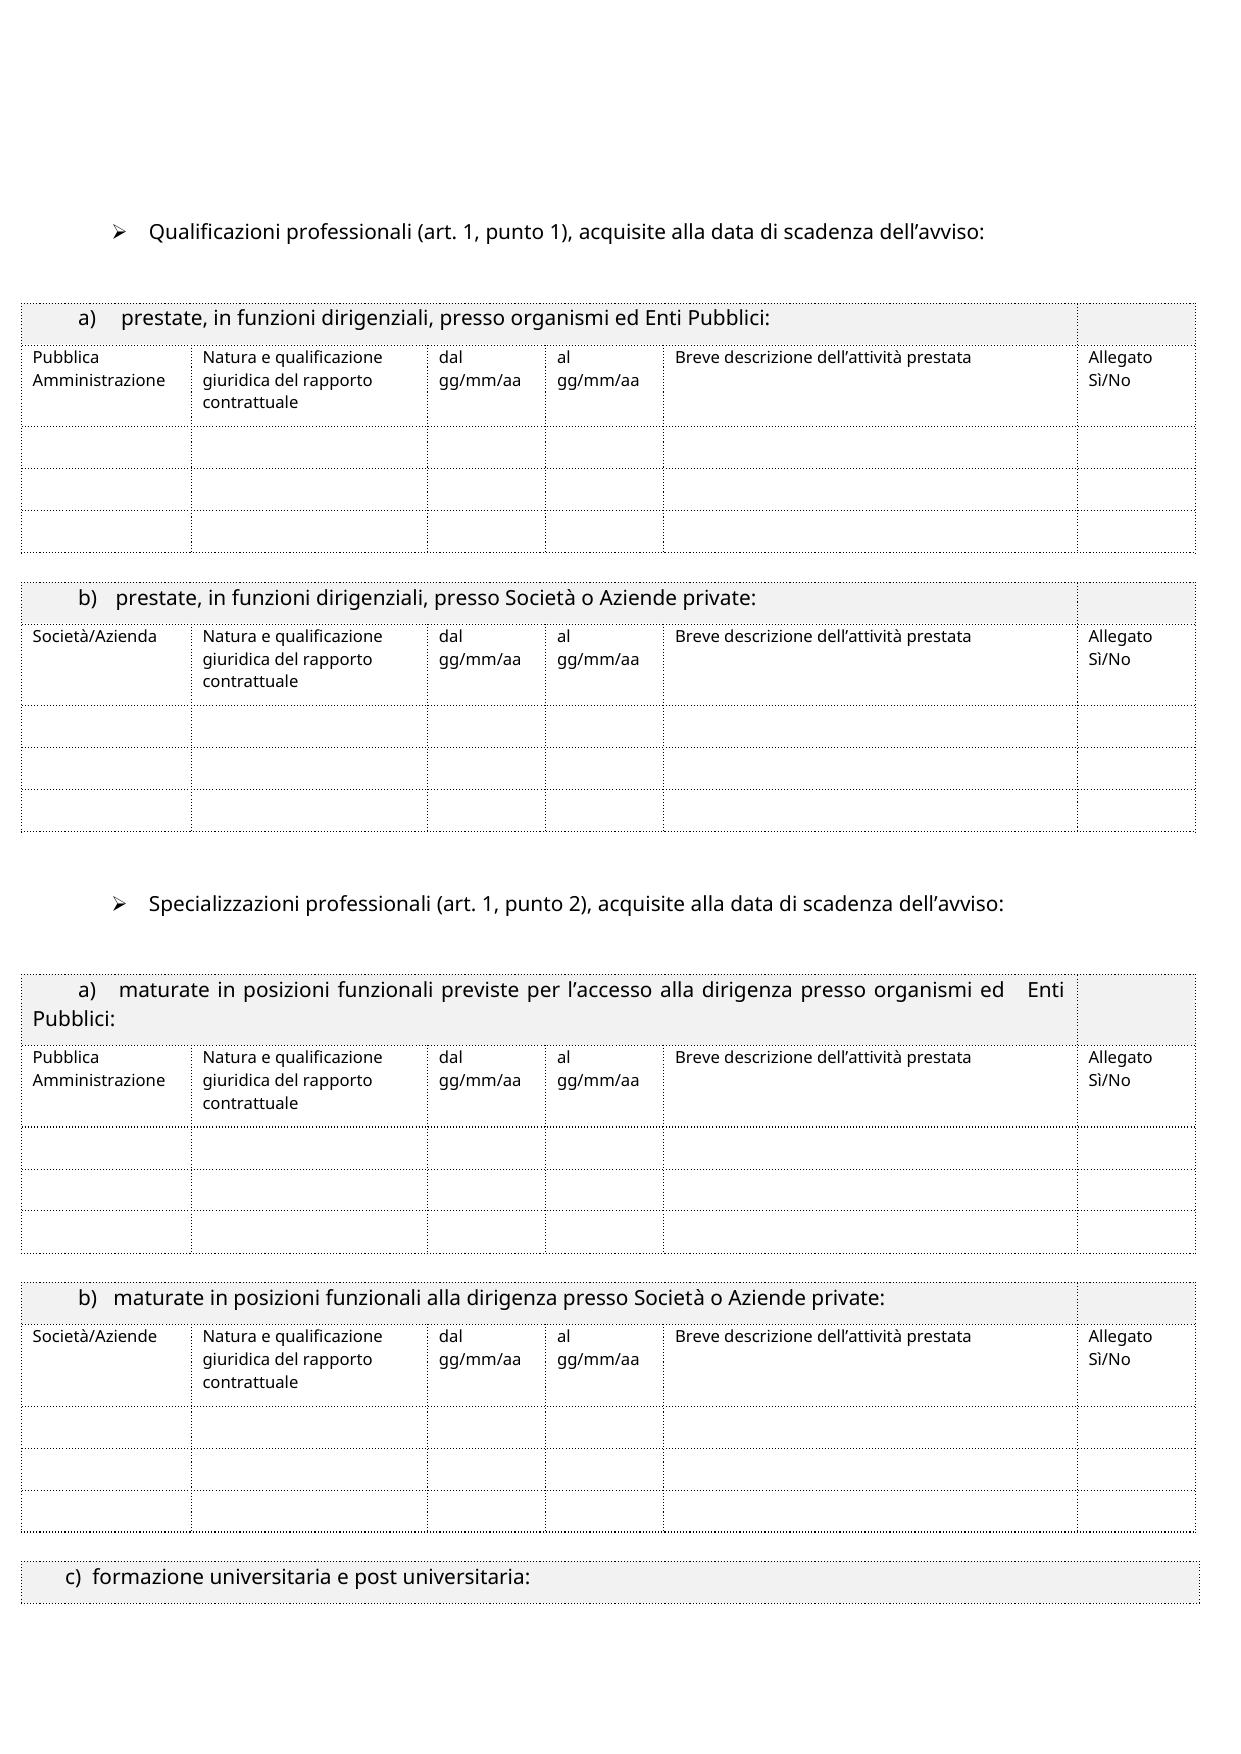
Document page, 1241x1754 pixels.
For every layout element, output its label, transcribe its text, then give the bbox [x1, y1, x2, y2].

table_header a) maturate in posizioni funzionali previste per l’accesso alla dirigenza presso organismi ed Enti Pubblici: [21, 974, 1077, 1045]
table_header [1077, 974, 1195, 1045]
table_cell [546, 789, 663, 831]
table_cell [664, 705, 1077, 747]
table_cell [21, 1126, 191, 1168]
table_cell Società/Aziende [21, 1324, 191, 1406]
table_header prestate, in funzioni dirigenziali, presso Società o Aziende private: [21, 582, 1077, 623]
table_header [1077, 1282, 1195, 1324]
table_cell Natura e qualificazione giuridica del rapporto contrattuale [191, 624, 427, 705]
table_cell Breve descrizione dell’attività prestata [664, 1324, 1077, 1406]
table_cell [664, 1210, 1077, 1252]
table_cell dal gg/mm/aa [428, 624, 546, 705]
table_cell [1077, 1169, 1195, 1210]
table_cell [1077, 1210, 1195, 1252]
table_cell [1077, 1448, 1195, 1489]
table_cell [21, 1490, 191, 1531]
list Qualificazioni professionali (art. 1, punto 1), acquisite alla data di scadenza dell’avviso: [111, 217, 1138, 246]
table_cell [1077, 426, 1195, 468]
table_cell [191, 1448, 427, 1489]
table_cell [21, 426, 191, 468]
table_cell [191, 426, 427, 468]
table_cell dal gg/mm/aa [428, 1324, 546, 1406]
table_cell [664, 1490, 1077, 1531]
table_cell [1077, 747, 1195, 789]
table_cell [546, 705, 663, 747]
table_cell [191, 705, 427, 747]
table_cell [1077, 1406, 1195, 1447]
table_cell al gg/mm/aa [546, 624, 663, 705]
table_cell al gg/mm/aa [546, 1045, 663, 1126]
list Specializzazioni professionali (art. 1, punto 2), acquisite alla data di scadenza dell’avviso: [111, 889, 1138, 917]
table_cell [1077, 1490, 1195, 1531]
table_cell [428, 789, 546, 831]
table_cell [21, 1169, 191, 1210]
table_cell Allegato Sì/No [1077, 345, 1195, 426]
table_cell [191, 1490, 427, 1531]
table_cell [1077, 789, 1195, 831]
table_cell Natura e qualificazione giuridica del rapporto contrattuale [191, 345, 427, 426]
table_cell [428, 1448, 546, 1489]
table_cell [428, 426, 546, 468]
table_cell [191, 1126, 427, 1168]
table_cell Pubblica Amministrazione [21, 1045, 191, 1126]
table_cell [546, 468, 663, 510]
table_cell [428, 1169, 546, 1210]
table_cell [21, 510, 191, 552]
table_cell [546, 1169, 663, 1210]
table_cell [664, 1406, 1077, 1447]
table_cell [191, 468, 427, 510]
table_cell [664, 1448, 1077, 1489]
table_cell [546, 747, 663, 789]
table_cell Allegato Sì/No [1077, 624, 1195, 705]
table_cell Natura e qualificazione giuridica del rapporto contrattuale [191, 1045, 427, 1126]
table_cell [664, 1126, 1077, 1168]
table_cell Breve descrizione dell’attività prestata [664, 624, 1077, 705]
table_cell [21, 1448, 191, 1489]
table_cell [664, 1169, 1077, 1210]
table_cell [21, 789, 191, 831]
table_cell [1077, 510, 1195, 552]
table_cell [191, 789, 427, 831]
table_cell [546, 1490, 663, 1531]
table_cell [664, 789, 1077, 831]
table_cell [428, 1406, 546, 1447]
table_cell Pubblica Amministrazione [21, 345, 191, 426]
table_cell [191, 747, 427, 789]
table_cell [21, 1210, 191, 1252]
table_cell [191, 1406, 427, 1447]
table_cell [664, 468, 1077, 510]
table_header [1077, 303, 1195, 344]
table_cell Società/Azienda [21, 624, 191, 705]
table_header b) maturate in posizioni funzionali alla dirigenza presso Società o Aziende private: [21, 1282, 1077, 1324]
table_cell [428, 1490, 546, 1531]
table_cell dal gg/mm/aa [428, 1045, 546, 1126]
table_cell [546, 1126, 663, 1168]
table_cell dal gg/mm/aa [428, 345, 546, 426]
table_cell Natura e qualificazione giuridica del rapporto contrattuale [191, 1324, 427, 1406]
table_cell [546, 1448, 663, 1489]
table_cell Allegato Sì/No [1077, 1324, 1195, 1406]
table_header [1077, 582, 1195, 623]
table_cell [428, 1126, 546, 1168]
table_header c) formazione universitaria e post universitaria: [21, 1561, 1199, 1603]
table_cell [21, 468, 191, 510]
table_cell [191, 510, 427, 552]
table_cell [546, 1406, 663, 1447]
table_cell [21, 1406, 191, 1447]
table_cell [21, 747, 191, 789]
table_cell [1077, 1126, 1195, 1168]
table_cell [428, 468, 546, 510]
table_cell [191, 1169, 427, 1210]
table_cell al gg/mm/aa [546, 345, 663, 426]
table_cell [546, 426, 663, 468]
table_cell Allegato Sì/No [1077, 1045, 1195, 1126]
table_cell Breve descrizione dell’attività prestata [664, 1045, 1077, 1126]
table_cell Breve descrizione dell’attività prestata [664, 345, 1077, 426]
table_cell [428, 705, 546, 747]
table_cell [546, 510, 663, 552]
table_cell [428, 510, 546, 552]
table_header prestate, in funzioni dirigenziali, presso organismi ed Enti Pubblici: [21, 303, 1077, 344]
table_cell [428, 1210, 546, 1252]
table_cell [191, 1210, 427, 1252]
table_cell [664, 510, 1077, 552]
table_cell [1077, 468, 1195, 510]
table_cell [428, 747, 546, 789]
table_cell [664, 426, 1077, 468]
table_cell [664, 747, 1077, 789]
table_cell [21, 705, 191, 747]
table_cell al gg/mm/aa [546, 1324, 663, 1406]
table_cell [1077, 705, 1195, 747]
table_cell [546, 1210, 663, 1252]
